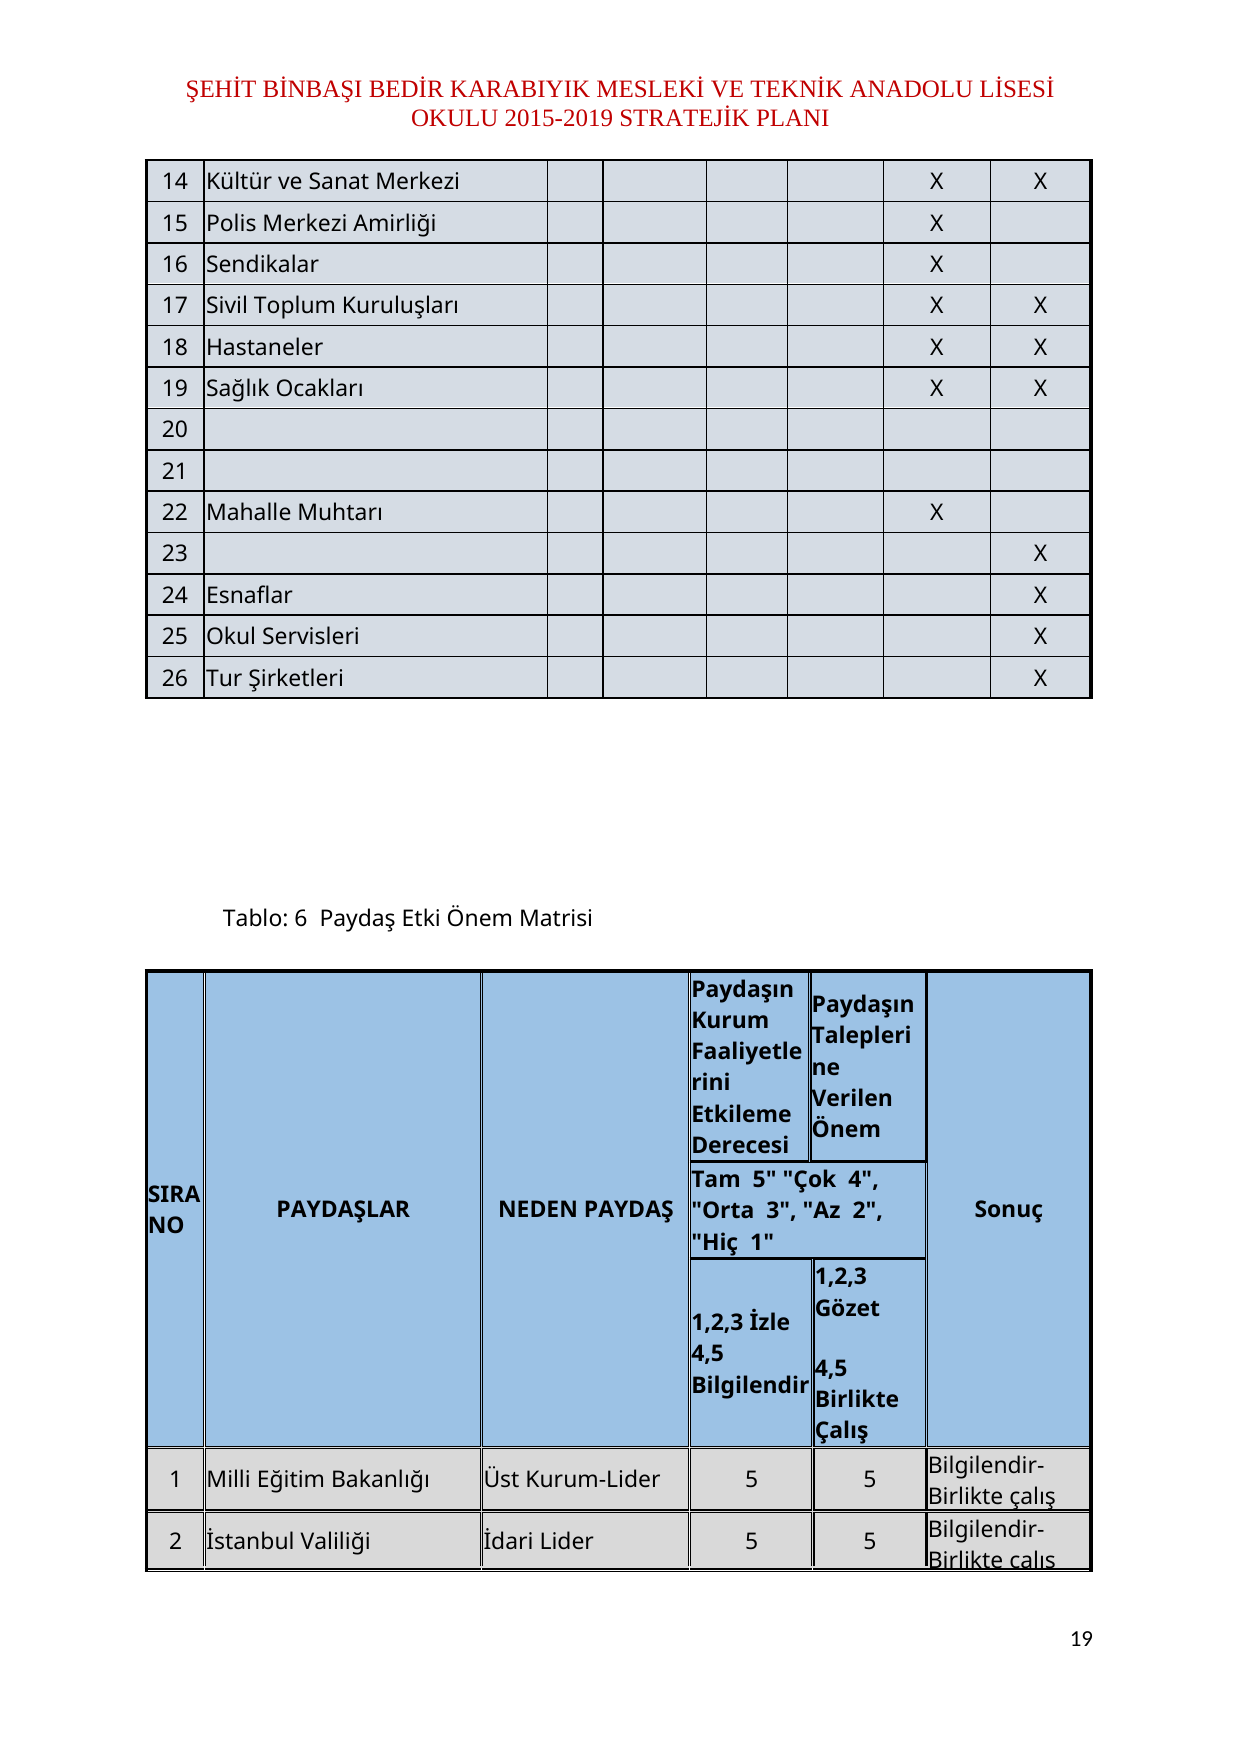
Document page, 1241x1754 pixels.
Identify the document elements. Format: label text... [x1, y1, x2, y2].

table_cell [548, 202, 602, 242]
table_cell 2 [148, 1513, 204, 1568]
table_cell Mahalle Muhtarı [205, 492, 547, 532]
table_cell [788, 326, 883, 366]
table_cell X [991, 161, 1089, 201]
table_cell [707, 409, 787, 449]
table_cell [548, 244, 602, 283]
table_cell [788, 492, 883, 532]
table_cell 20 [148, 409, 203, 449]
table_cell Sendikalar [205, 244, 547, 283]
table_cell 1,2,3 İzle 4,5 Bilgilendir [691, 1260, 811, 1446]
table_cell [884, 451, 990, 490]
table_cell [548, 285, 602, 325]
table_cell Kültür ve Sanat Merkezi [205, 161, 547, 201]
table_cell 25 [148, 616, 203, 656]
table_cell 15 [148, 202, 203, 242]
table_cell [604, 368, 706, 407]
list Tablo: 6 Paydaş Etki Önem Matrisi [223, 902, 1093, 933]
table_cell 5 [815, 1449, 925, 1509]
table_cell [788, 451, 883, 490]
table_cell Bilgilendir-Birlikte çalış [928, 1449, 1089, 1509]
table_cell [548, 451, 602, 490]
table_cell [548, 657, 602, 697]
table_cell [707, 616, 787, 656]
table_cell [788, 616, 883, 656]
table_cell [707, 202, 787, 242]
table_cell X [884, 244, 990, 283]
table_cell Tam 5" "Çok 4", "Orta 3", "Az 2", "Hiç 1" [691, 1163, 925, 1257]
table_cell [604, 657, 706, 697]
table_header NEDEN PAYDAŞ [483, 973, 688, 1446]
table_cell 19 [148, 368, 203, 407]
table_cell X [991, 575, 1089, 614]
table_cell [788, 533, 883, 573]
table_cell 5 [690, 1509, 813, 1568]
table_cell [991, 409, 1089, 449]
table_cell [788, 285, 883, 325]
table_cell [788, 657, 883, 697]
table_cell [548, 326, 602, 366]
table_cell [884, 575, 990, 614]
table_cell 14 [148, 161, 203, 201]
table_cell [991, 451, 1089, 490]
table_cell X [884, 285, 990, 325]
table_cell [991, 492, 1089, 532]
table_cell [926, 1513, 1089, 1568]
table_cell [884, 616, 990, 656]
table_cell [548, 368, 602, 407]
table_cell 5 [691, 1449, 811, 1509]
table_cell X [991, 368, 1089, 407]
table_cell [707, 161, 787, 201]
table_cell X [991, 616, 1089, 656]
table_cell 26 [148, 657, 203, 697]
table_cell [707, 368, 787, 407]
table_header PAYDAŞLAR [206, 973, 480, 1446]
table_cell [991, 244, 1089, 283]
table_cell [205, 451, 547, 490]
table_cell [884, 533, 990, 573]
table_cell [707, 657, 787, 697]
table_cell 24 [148, 575, 203, 614]
table_header Paydaşın Taleplerine Verilen Önem [812, 973, 925, 1160]
table_cell [604, 575, 706, 614]
table_cell X [884, 368, 990, 407]
table_cell [604, 451, 706, 490]
table_cell [604, 616, 706, 656]
table_cell İstanbul Valiliği [205, 1513, 482, 1568]
table_cell X [884, 492, 990, 532]
table_cell 17 [148, 285, 203, 325]
table_cell [604, 161, 706, 201]
table_cell 21 [148, 451, 203, 490]
table_cell 18 [148, 326, 203, 366]
table_cell [707, 492, 787, 532]
table_cell [788, 409, 883, 449]
table_cell [707, 533, 787, 573]
table_cell [788, 244, 883, 283]
table_cell 1 [148, 1449, 203, 1509]
table_cell [548, 616, 602, 656]
table_cell Polis Merkezi Amirliği [205, 202, 547, 242]
table_cell [788, 368, 883, 407]
table_header SIRA NO [148, 973, 203, 1446]
table_cell X [884, 161, 990, 201]
table_cell [548, 492, 602, 532]
table_cell [788, 575, 883, 614]
table_cell Milli Eğitim Bakanlığı [206, 1449, 480, 1509]
table_cell X [991, 285, 1089, 325]
table_cell X [991, 326, 1089, 366]
table_cell [884, 657, 990, 697]
table_cell [604, 409, 706, 449]
table_cell X [884, 202, 990, 242]
table_cell [604, 202, 706, 242]
table_cell Okul Servisleri [205, 616, 547, 656]
table_cell 1,2,3 Gözet 4,5 Birlikte Çalış [815, 1260, 925, 1446]
table_cell [604, 285, 706, 325]
table_cell [604, 492, 706, 532]
table_cell [548, 409, 602, 449]
table_cell [707, 575, 787, 614]
table_cell Sağlık Ocakları [205, 368, 547, 407]
table_cell Tur Şirketleri [205, 657, 547, 697]
table_cell X [991, 657, 1089, 697]
table_cell [604, 326, 706, 366]
table_cell [604, 533, 706, 573]
table_cell Üst Kurum-Lider [483, 1449, 688, 1509]
table_cell [991, 202, 1089, 242]
table_cell [707, 326, 787, 366]
table_cell X [884, 326, 990, 366]
table_cell [707, 285, 787, 325]
table_header Paydaşın Kurum Faaliyetlerini Etkileme Derecesi [691, 973, 808, 1160]
table_cell 23 [148, 533, 203, 573]
table_cell [548, 533, 602, 573]
table_cell 5 [813, 1513, 926, 1568]
table_cell [788, 161, 883, 201]
table_cell İdari Lider [482, 1513, 689, 1568]
table_cell 22 [148, 492, 203, 532]
table_cell 16 [148, 244, 203, 283]
table_cell [604, 244, 706, 283]
table_cell [205, 533, 547, 573]
table_header Sonuç [928, 973, 1089, 1446]
table_cell X [991, 533, 1089, 573]
table_cell Sivil Toplum Kuruluşları [205, 285, 547, 325]
table_cell [788, 202, 883, 242]
table_cell [707, 244, 787, 283]
table_cell [707, 451, 787, 490]
table_cell [205, 409, 547, 449]
table_cell Esnaflar [205, 575, 547, 614]
table_cell [884, 409, 990, 449]
table_cell [548, 161, 602, 201]
table_cell Hastaneler [205, 326, 547, 366]
table_cell [548, 575, 602, 614]
